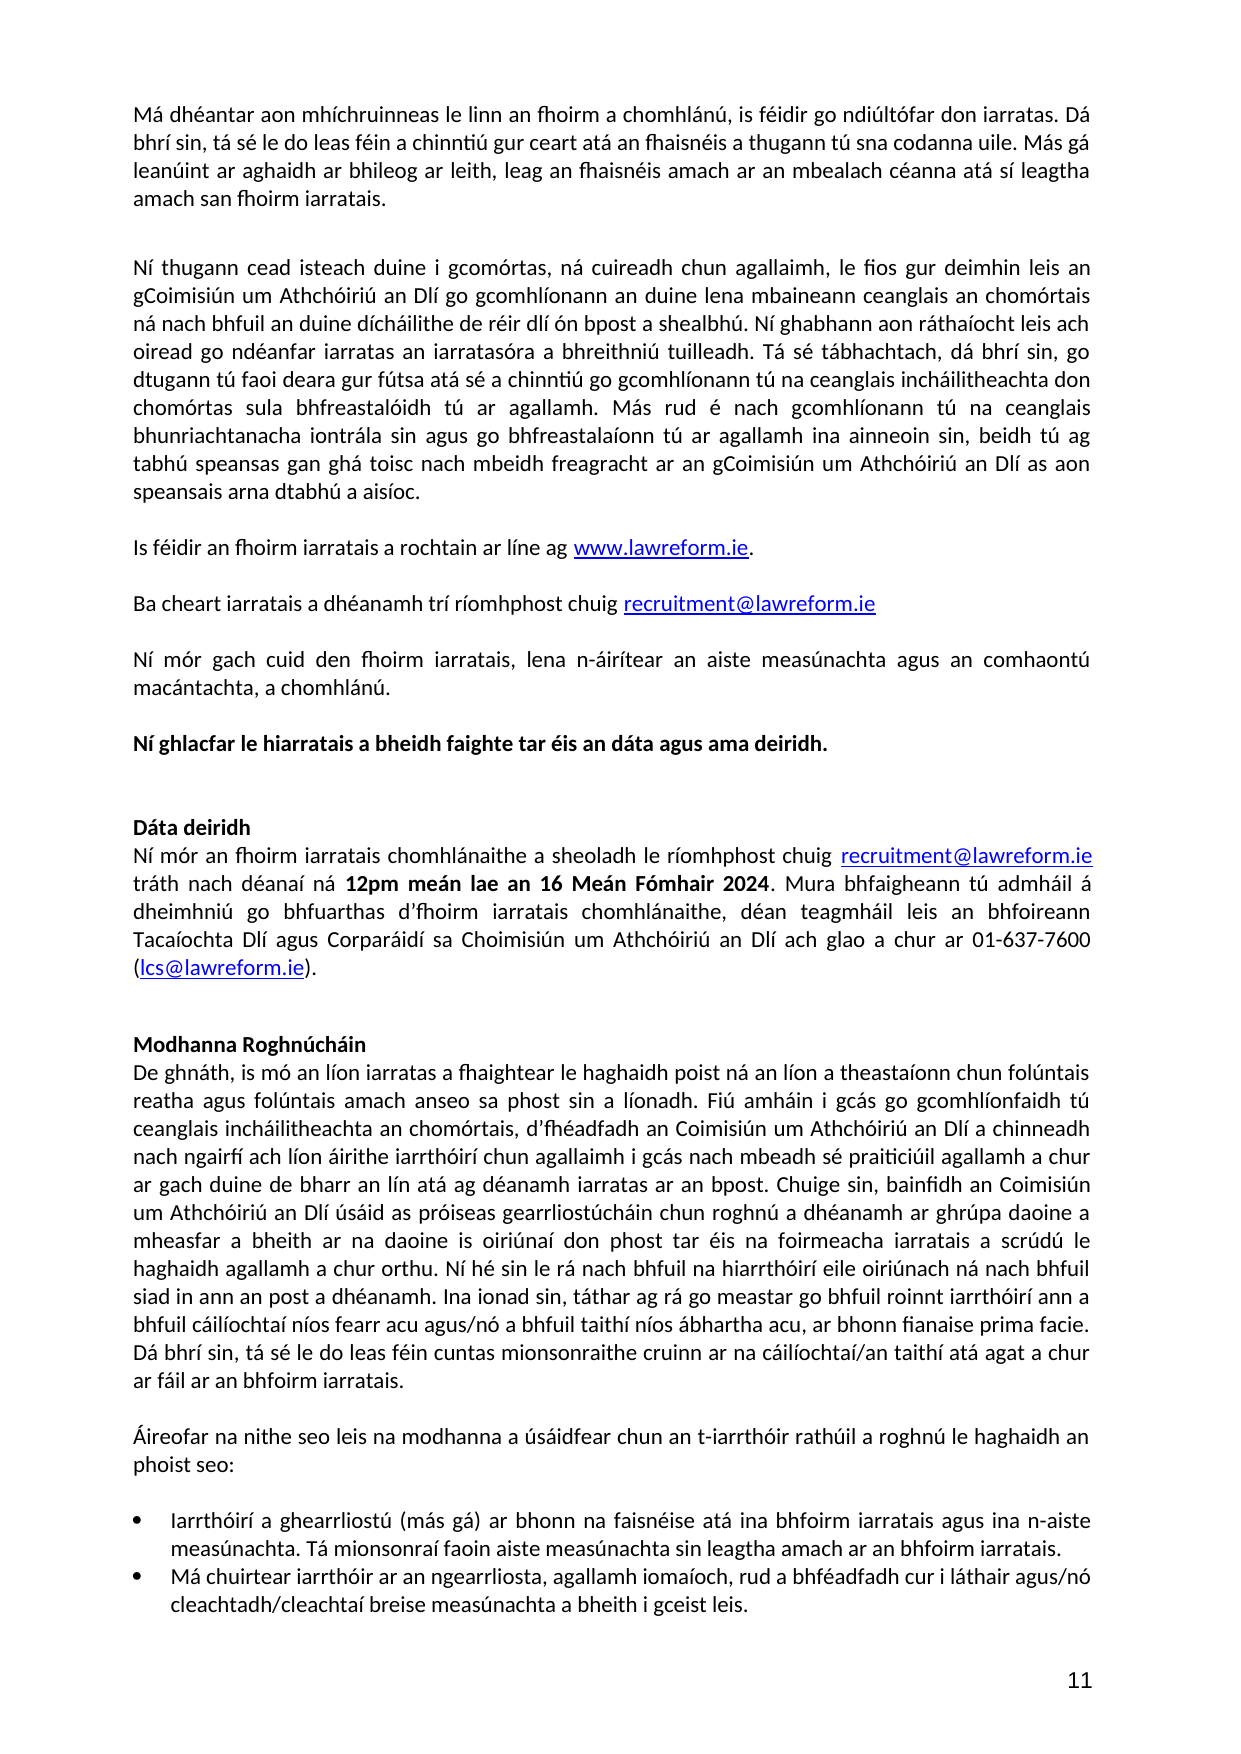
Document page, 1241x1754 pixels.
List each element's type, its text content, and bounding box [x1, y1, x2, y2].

text Ní thugann cead isteach duine i gcomórtas, ná cuireadh chun agallaimh, le fios gur deimhin leis an gCoimisiún um Athchóiriú an Dlí go gcomhlíonann an duine lena mbaineann ceanglais an chomórtais ná nach bhfuil an duine dícháilithe de réir dlí ón bpost a shealbhú. Ní ghabhann aon ráthaíocht leis ach oiread go ndéanfar iarratas an iarratasóra a bhreithniú tuilleadh. Tá sé tábhachtach, dá bhrí sin, go dtugann tú faoi deara gur fútsa atá sé a chinntiú go gcomhlíonann tú na ceanglais incháilitheachta don chomórtas sula bhfreastalóidh tú ar agallamh. Más rud é nach gcomhlíonann tú na ceanglais bhunriachtanacha iontrála sin agus go bhfreastalaíonn tú ar agallamh ina ainneoin sin, beidh tú ag tabhú speansas gan ghá toisc nach mbeidh freagracht ar an gCoimisiún um Athchóiriú an Dlí as aon speansais arna dtabhú a aisíoc. [133, 253, 1092, 505]
text Ní mór an fhoirm iarratais chomhlánaithe a sheoladh le ríomhphost chuig recruitment@lawreform.ie tráth nach déanaí ná 12pm meán lae an 16 Meán Fómhair 2024. Mura bhfaigheann tú admháil á dheimhniú go bhfuarthas d’fhoirm iarratais chomhlánaithe, déan teagmháil leis an bhfoireann Tacaíochta Dlí agus Corparáidí sa Choimisiún um Athchóiriú an Dlí ach glao a chur ar 01-637-7600 (lcs@lawreform.ie). [133, 841, 1092, 982]
list Má chuirtear iarrthóir ar an ngearrliosta, agallamh iomaíoch, rud a bhféadfadh cur i láthair agus/nó cleachtadh/cleachtaí breise measúnachta a bheith i gceist leis. [133, 1562, 1092, 1618]
text Má dhéantar aon mhíchruinneas le linn an fhoirm a chomhlánú, is féidir go ndiúltófar don iarratas. Dá bhrí sin, tá sé le do leas féin a chinntiú gur ceart atá an fhaisnéis a thugann tú sna codanna uile. Más gá leanúint ar aghaidh ar bhileog ar leith, leag an fhaisnéis amach ar an mbealach céanna atá sí leagtha amach san fhoirm iarratais. [133, 100, 1092, 212]
text Ba cheart iarratais a dhéanamh trí ríomhphost chuig recruitment@lawreform.ie [133, 589, 1092, 617]
text De ghnáth, is mó an líon iarratas a fhaightear le haghaidh poist ná an líon a theastaíonn chun folúntais reatha agus folúntais amach anseo sa phost sin a líonadh. Fiú amháin i gcás go gcomhlíonfaidh tú ceanglais incháilitheachta an chomórtais, d’fhéadfadh an Coimisiún um Athchóiriú an Dlí a chinneadh nach ngairfí ach líon áirithe iarrthóirí chun agallaimh i gcás nach mbeadh sé praiticiúil agallamh a chur ar gach duine de bharr an lín atá ag déanamh iarratas ar an bpost. Chuige sin, bainfidh an Coimisiún um Athchóiriú an Dlí úsáid as próiseas gearrliostúcháin chun roghnú a dhéanamh ar ghrúpa daoine a mheasfar a bheith ar na daoine is oiriúnaí don phost tar éis na foirmeacha iarratais a scrúdú le haghaidh agallamh a chur orthu. Ní hé sin le rá nach bhfuil na hiarrthóirí eile oiriúnach ná nach bhfuil siad in ann an post a dhéanamh. Ina ionad sin, táthar ag rá go meastar go bhfuil roinnt iarrthóirí ann a bhfuil cáilíochtaí níos fearr acu agus/nó a bhfuil taithí níos ábhartha acu, ar bhonn fianaise prima facie. Dá bhrí sin, tá sé le do leas féin cuntas mionsonraithe cruinn ar na cáilíochtaí/an taithí atá agat a chur ar fáil ar an bhfoirm iarratais. [133, 1058, 1092, 1394]
text Is féidir an fhoirm iarratais a rochtain ar líne ag www.lawreform.ie. [133, 533, 1092, 561]
text Ní ghlacfar le hiarratais a bheidh faighte tar éis an dáta agus ama deiridh. [133, 729, 1092, 757]
list Iarrthóirí a ghearrliostú (más gá) ar bhonn na faisnéise atá ina bhfoirm iarratais agus ina n-aiste measúnachta. Tá mionsonraí faoin aiste measúnachta sin leagtha amach ar an bhfoirm iarratais. [133, 1506, 1092, 1562]
text Modhanna Roghnúcháin [133, 1030, 1092, 1058]
text Dáta deiridh [133, 813, 1092, 841]
text Ní mór gach cuid den fhoirm iarratais, lena n-áirítear an aiste measúnachta agus an comhaontú macántachta, a chomhlánú. [133, 645, 1092, 701]
text Áireofar na nithe seo leis na modhanna a úsáidfear chun an t-iarrthóir rathúil a roghnú le haghaidh an phoist seo: [133, 1422, 1092, 1478]
